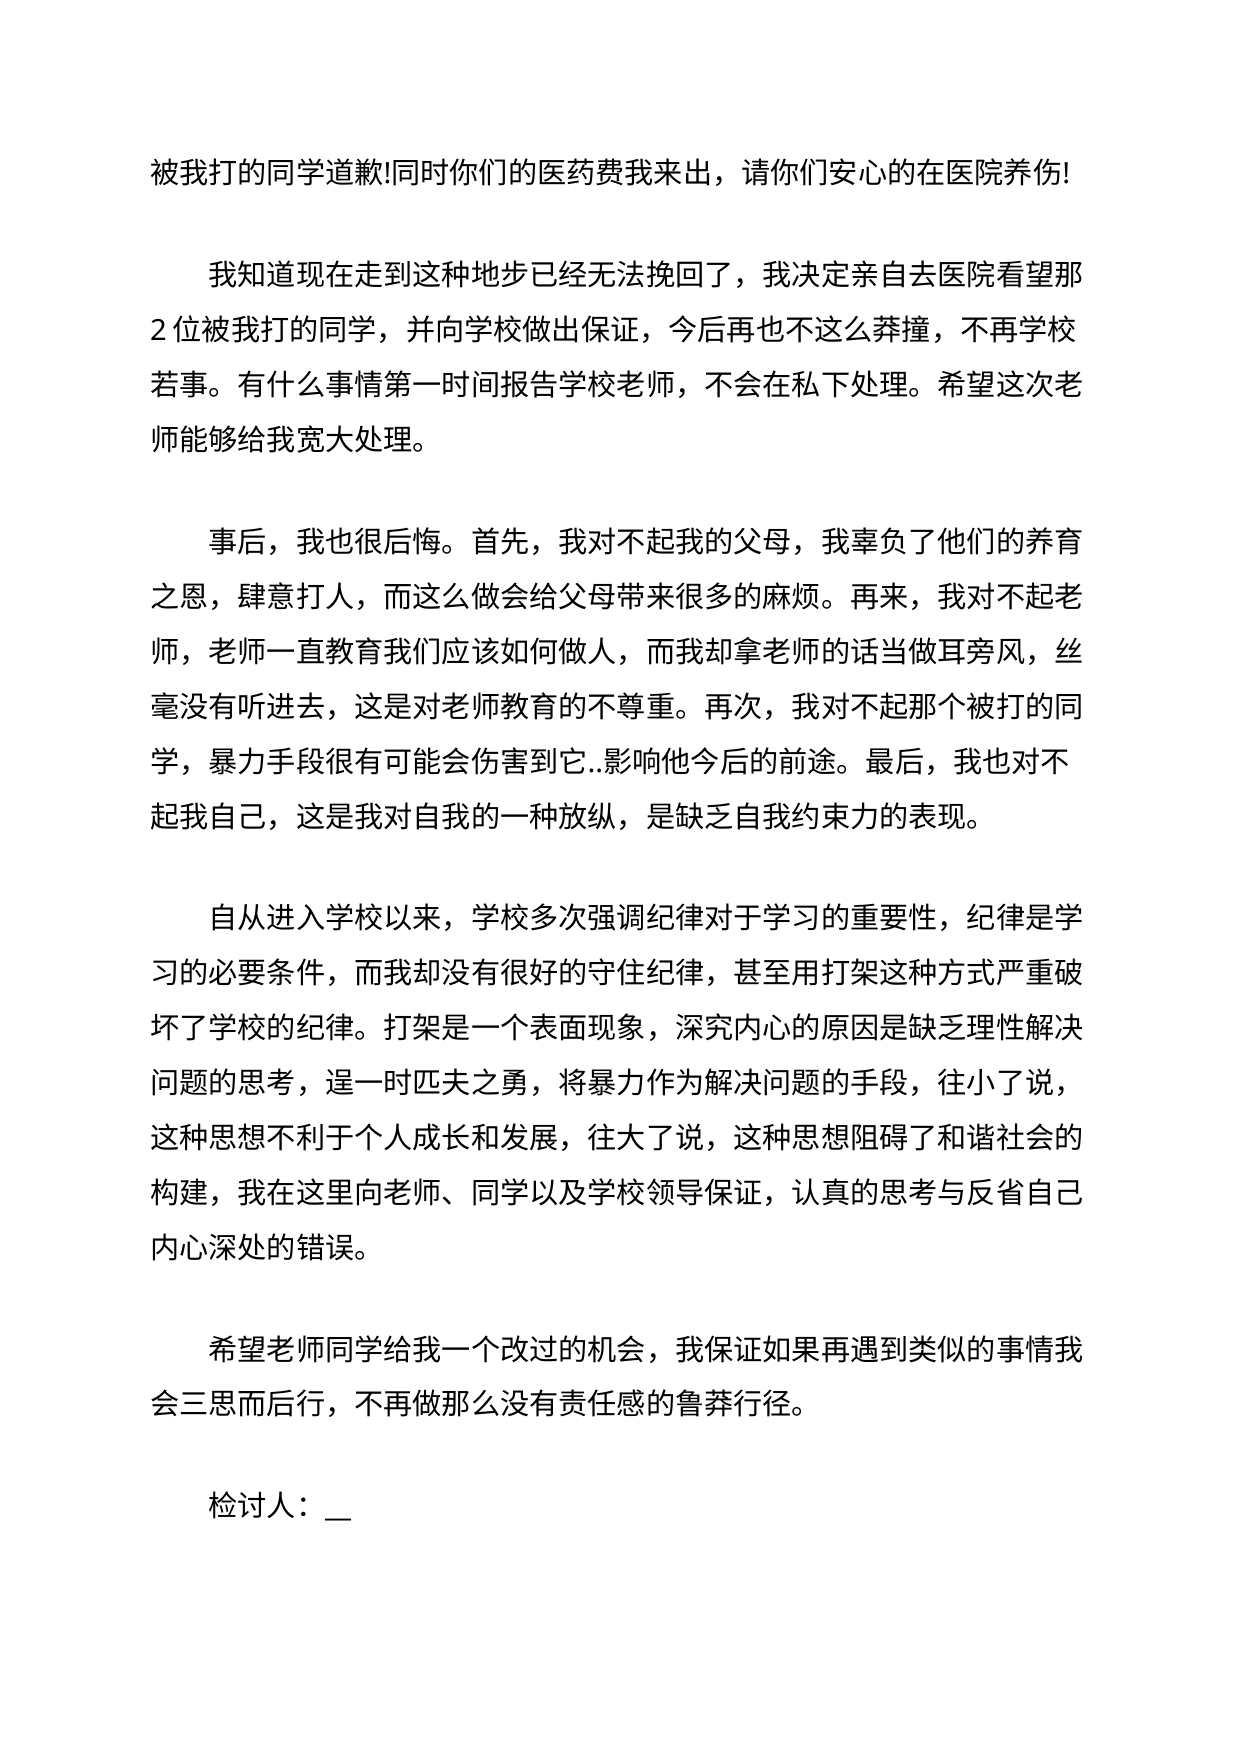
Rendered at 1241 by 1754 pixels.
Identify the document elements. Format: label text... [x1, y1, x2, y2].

text 希望老师同学给我一个改过的机会，我保证如果再遇到类似的事情我会三思而后行，不再做那么没有责任感的鲁莽行径。 [150, 1326, 1090, 1423]
text 自从进入学校以来，学校多次强调纪律对于学习的重要性，纪律是学习的必要条件，而我却没有很好的守住纪律，甚至用打架这种方式严重破坏了学校的纪律。打架是一个表面现象，深究内心的原因是缺乏理性解决问题的思考，逞一时匹夫之勇，将暴力作为解决问题的手段，往小了说，这种思想不利于个人成长和发展，往大了说，这种思想阻碍了和谐社会的构建，我在这里向老师、同学以及学校领导保证，认真的思考与反省自己内心深处的错误。 [150, 895, 1090, 1267]
text 我知道现在走到这种地步已经无法挽回了，我决定亲自去医院看望那2位被我打的同学，并向学校做出保证，今后再也不这么莽撞，不再学校若事。有什么事情第一时间报告学校老师，不会在私下处理。希望这次老师能够给我宽大处理。 [150, 252, 1090, 459]
text 检讨人：__ [150, 1483, 1090, 1525]
text 事后，我也很后悔。首先，我对不起我的父母，我辜负了他们的养育之恩，肆意打人，而这么做会给父母带来很多的麻烦。再来，我对不起老师，老师一直教育我们应该如何做人，而我却拿老师的话当做耳旁风，丝毫没有听进去，这是对老师教育的不尊重。再次，我对不起那个被打的同学，暴力手段很有可能会伤害到它..影响他今后的前途。最后，我也对不起我自己，这是我对自我的一种放纵，是缺乏自我约束力的表现。 [150, 518, 1090, 835]
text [150, 150, 1090, 192]
